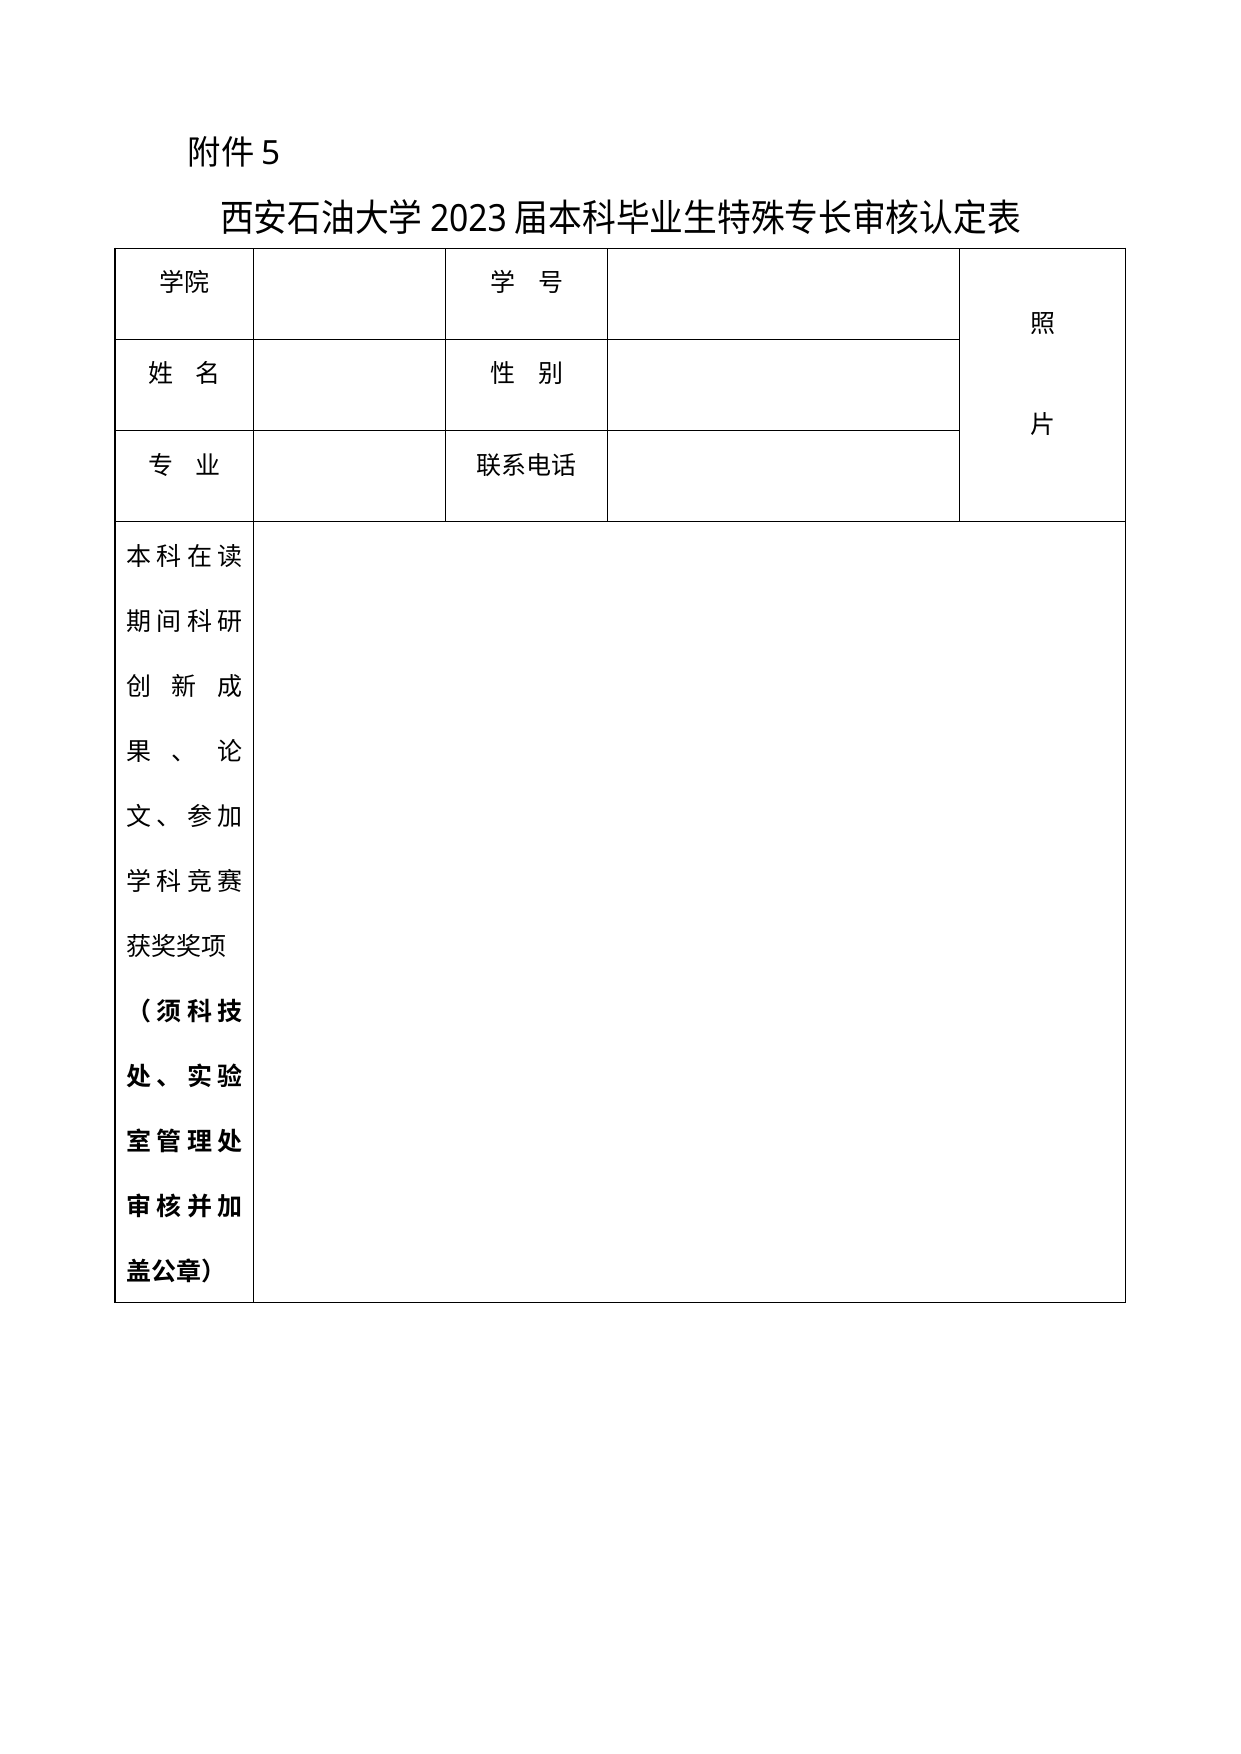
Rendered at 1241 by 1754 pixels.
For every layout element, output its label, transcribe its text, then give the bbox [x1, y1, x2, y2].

table_cell [254, 340, 445, 430]
table_cell 专 业 [116, 431, 253, 521]
table_cell 性 别 [446, 340, 607, 430]
table_header 照 片 [960, 249, 1125, 521]
text 西安石油大学2023届本科毕业生特殊专长审核认定表 [187, 182, 1053, 247]
table_header [608, 249, 959, 338]
table_cell 姓 名 [116, 340, 253, 430]
table_cell [608, 431, 959, 521]
table_header 学院 [116, 249, 253, 338]
table_header 学 号 [446, 249, 607, 338]
text 附件5 [187, 117, 1053, 182]
table_cell 联系电话 [446, 431, 607, 521]
table_cell [254, 431, 445, 521]
table_cell 本科在读期间科研创新成果、论文、参加学科竞赛获奖奖项 （须科技处、实验室管理处审核并加盖公章） [116, 522, 253, 1302]
table_cell [254, 522, 1125, 1302]
table_cell [608, 340, 959, 430]
table_header [254, 249, 445, 338]
